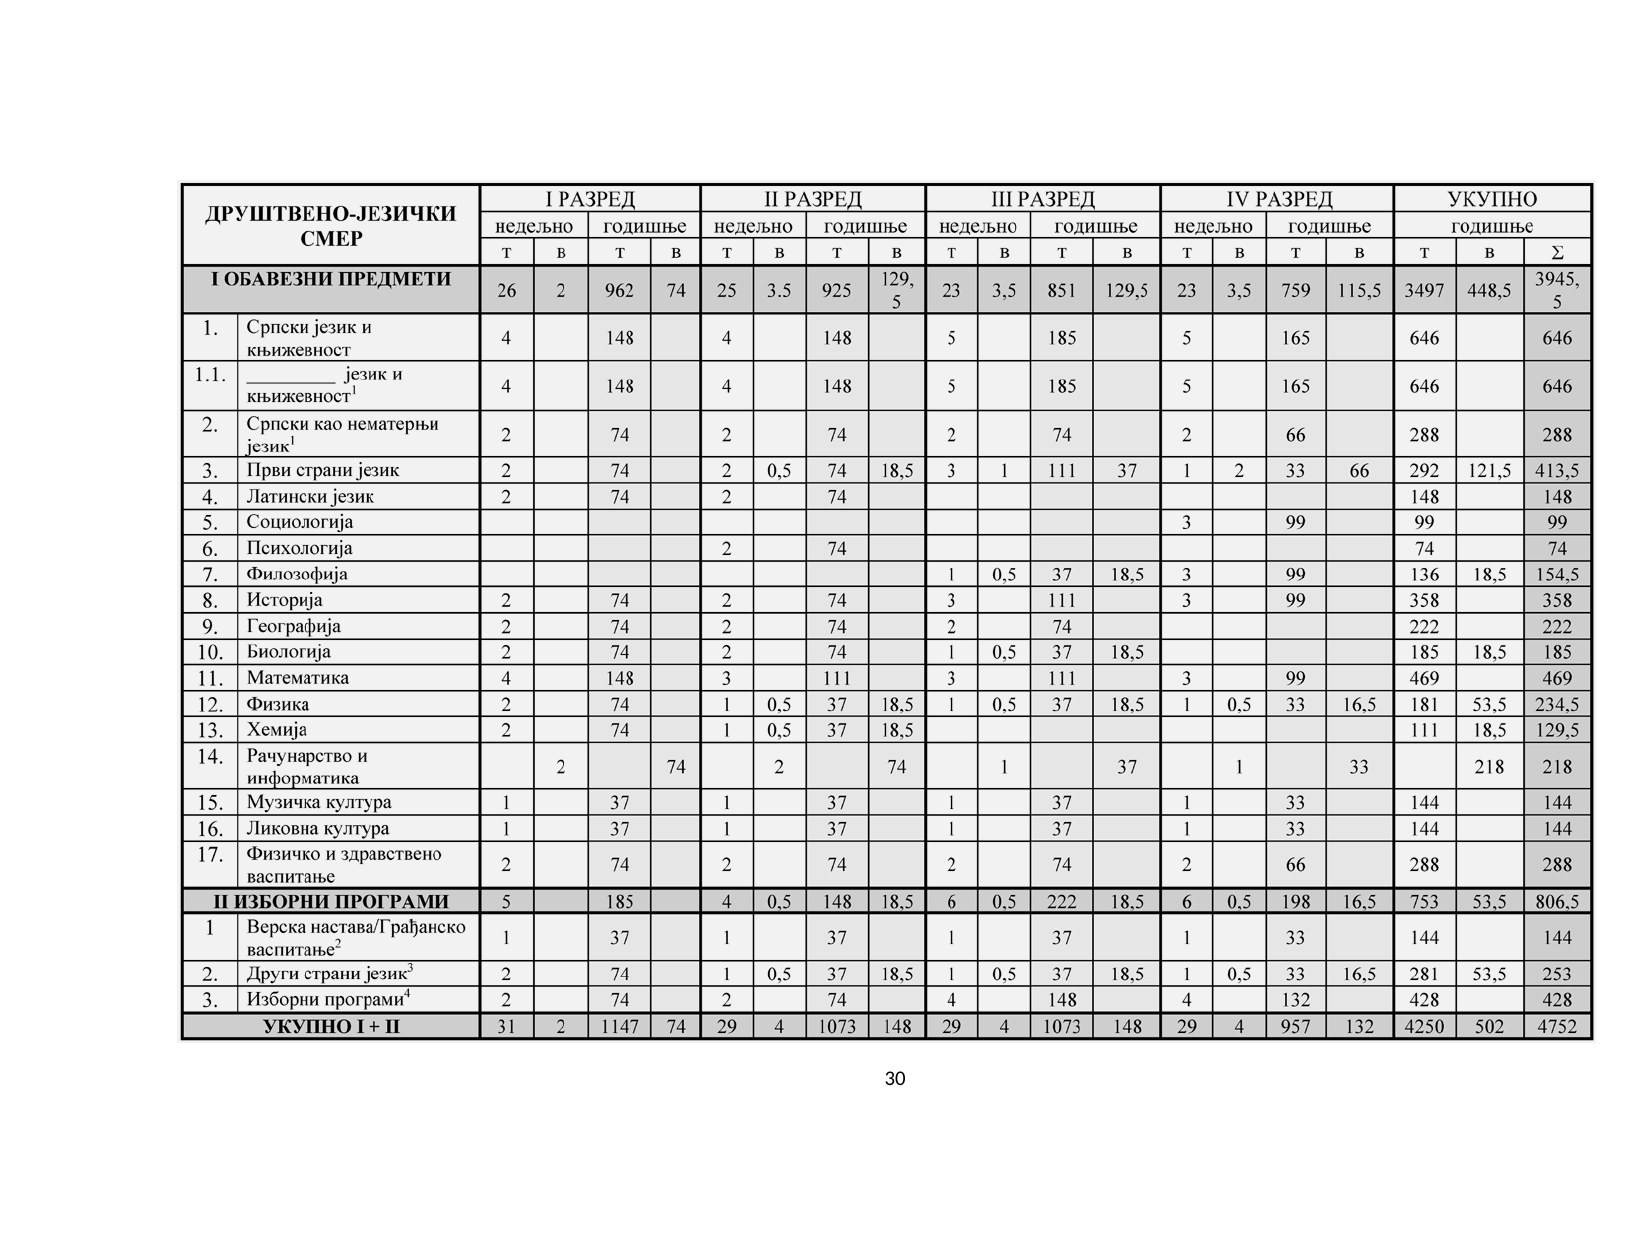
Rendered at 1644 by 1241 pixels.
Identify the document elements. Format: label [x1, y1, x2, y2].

picture [177, 180, 1596, 1043]
